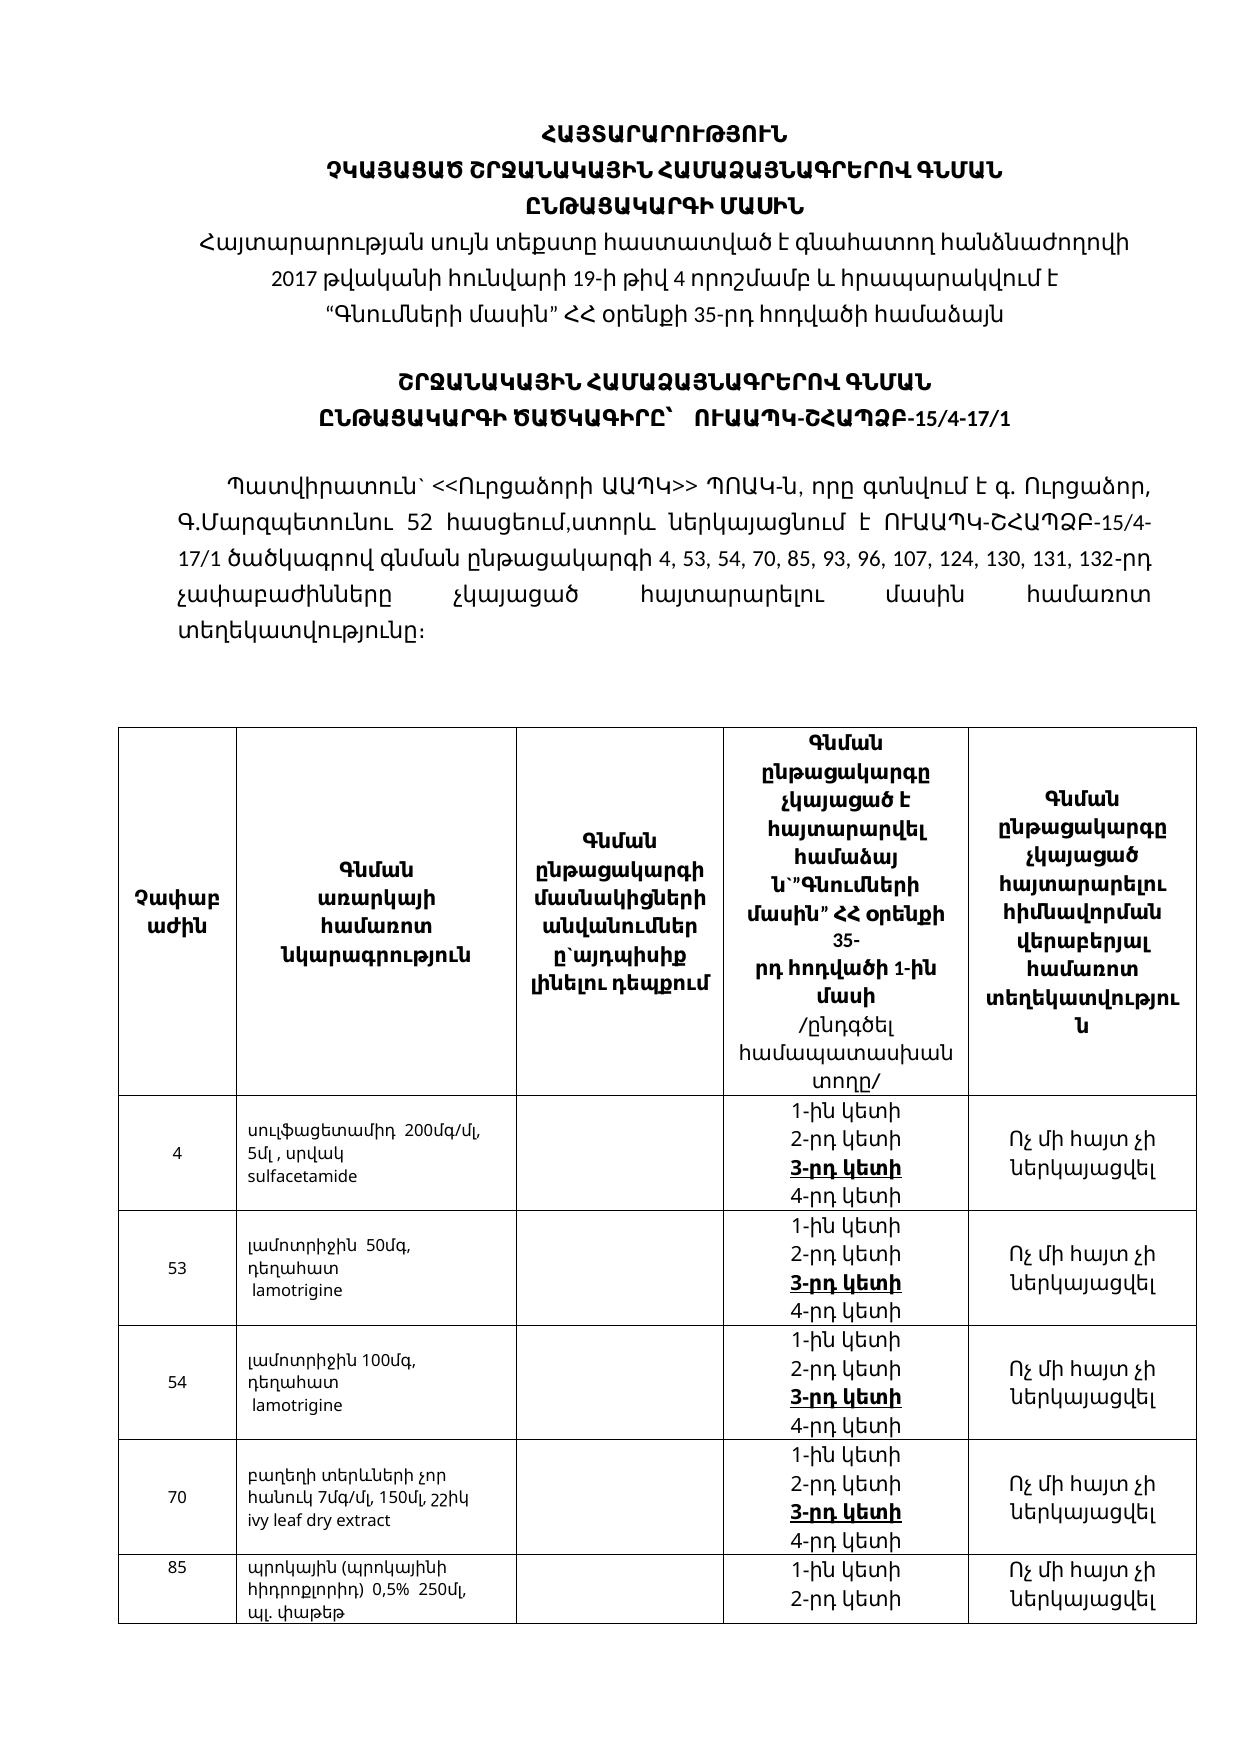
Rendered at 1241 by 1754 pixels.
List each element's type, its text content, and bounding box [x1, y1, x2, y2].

table_cell [517, 1326, 723, 1439]
table_header Գնման ընթացակարգը չկայացած հայտարարելու հիմնավորման վերաբերյալ համառոտ տեղեկատվություն [969, 728, 1196, 1095]
table_cell 1-ին կետի 2-րդ կետի 3-րդ կետի 4-րդ կետի [724, 1096, 968, 1210]
table_cell 70 [119, 1440, 236, 1554]
table_cell 54 [119, 1326, 236, 1439]
table_cell լամոտրիջին 100մգ, դեղահատ lamotrigine [237, 1326, 516, 1439]
table_cell Ոչ մի հայտ չի ներկայացվել [969, 1211, 1196, 1324]
table_cell 85 [119, 1555, 236, 1623]
text ՀԱՅՏԱՐԱՐՈՒԹՅՈՒՆ [177, 118, 1152, 149]
table_cell լամոտրիջին 50մգ, դեղահատ lamotrigine [237, 1211, 516, 1324]
table_cell [517, 1555, 723, 1623]
table_cell [517, 1211, 723, 1324]
text ՇՐՋԱՆԱԿԱՅԻՆ ՀԱՄԱՁԱՅՆԱԳՐԵՐՈՎ ԳՆՄԱՆ [177, 366, 1152, 397]
text Պատվիրատուն` <<Ուրցաձորի ԱԱՊԿ>> ՊՈԱԿ-ն, որը գտնվում է գ. Ուրցաձոր, Գ.Մարզպետունու 52 հասցեում,ստորև ներկայացնում է ՈՒԱԱՊԿ-ՇՀԱՊՁԲ-15/4-17/1 ծածկագրով գնման ընթացակարգի 4, 53, 54, 70, 85, 93, 96, 107, 124, 130, 131, 132-րդ չափաբաժինները չկայացած հայտարարելու մասին համառոտ տեղեկատվությունը։ [177, 470, 1152, 645]
table_cell սուլֆացետամիդ 200մգ/մլ, 5մլ , սրվակ sulfacetamide [237, 1096, 516, 1210]
table_cell Ոչ մի հայտ չի ներկայացվել [969, 1096, 1196, 1210]
table_cell 1-ին կետի 2-րդ կետի 3-րդ կետի 4-րդ կետի [724, 1440, 968, 1554]
table_header Չափաբաժին [119, 728, 236, 1095]
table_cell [969, 1555, 1196, 1623]
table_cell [237, 1555, 516, 1623]
table_cell բաղեղի տերևների չոր հանուկ 7մգ/մլ, 150մլ, շշիկ ivy leaf dry extract [237, 1440, 516, 1554]
text ԸՆԹԱՑԱԿԱՐԳԻ ՄԱՍԻՆ [177, 190, 1152, 221]
table_cell [517, 1096, 723, 1210]
table_cell Ոչ մի հայտ չի ներկայացվել [969, 1440, 1196, 1554]
table_cell 1-ին կետի 2-րդ կետի 3-րդ կետի 4-րդ կետի [724, 1211, 968, 1324]
table_header Գնման առարկայի համառոտ նկարագրություն [237, 728, 516, 1095]
table_cell 53 [119, 1211, 236, 1324]
text Հայտարարության սույն տեքստը հաստատված է գնահատող հանձնաժողովի [177, 226, 1152, 257]
table_header Գնման ընթացակարգը չկայացած է հայտարարվել համաձայն`”Գնումների մասին” ՀՀ օրենքի 35- րդ հոդվածի 1-ին մասի /ընդգծել համապատասխան տողը/ [724, 728, 968, 1095]
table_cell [724, 1555, 968, 1623]
text “Գնումների մասին” ՀՀ օրենքի 35-րդ հոդվածի համաձայն [177, 298, 1152, 329]
table_header Գնման ընթացակարգի մասնակիցների անվանումները`այդպիսիք լինելու դեպքում [517, 728, 723, 1095]
text ՉԿԱՅԱՑԱԾ ՇՐՋԱՆԱԿԱՅԻՆ ՀԱՄԱՁԱՅՆԱԳՐԵՐՈՎ ԳՆՄԱՆ [177, 154, 1152, 185]
table_cell [517, 1440, 723, 1554]
text 2017 թվականի հունվարի 19-ի թիվ 4 որոշմամբ և հրապարակվում է [177, 262, 1152, 293]
table_cell 1-ին կետի 2-րդ կետի 3-րդ կետի 4-րդ կետի [724, 1326, 968, 1439]
text ԸՆԹԱՑԱԿԱՐԳԻ ԾԱԾԿԱԳԻՐԸ՝ ՈՒԱԱՊԿ-ՇՀԱՊՁԲ-15/4-17/1 [177, 402, 1152, 433]
table_cell Ոչ մի հայտ չի ներկայացվել [969, 1326, 1196, 1439]
table_cell 4 [119, 1096, 236, 1210]
